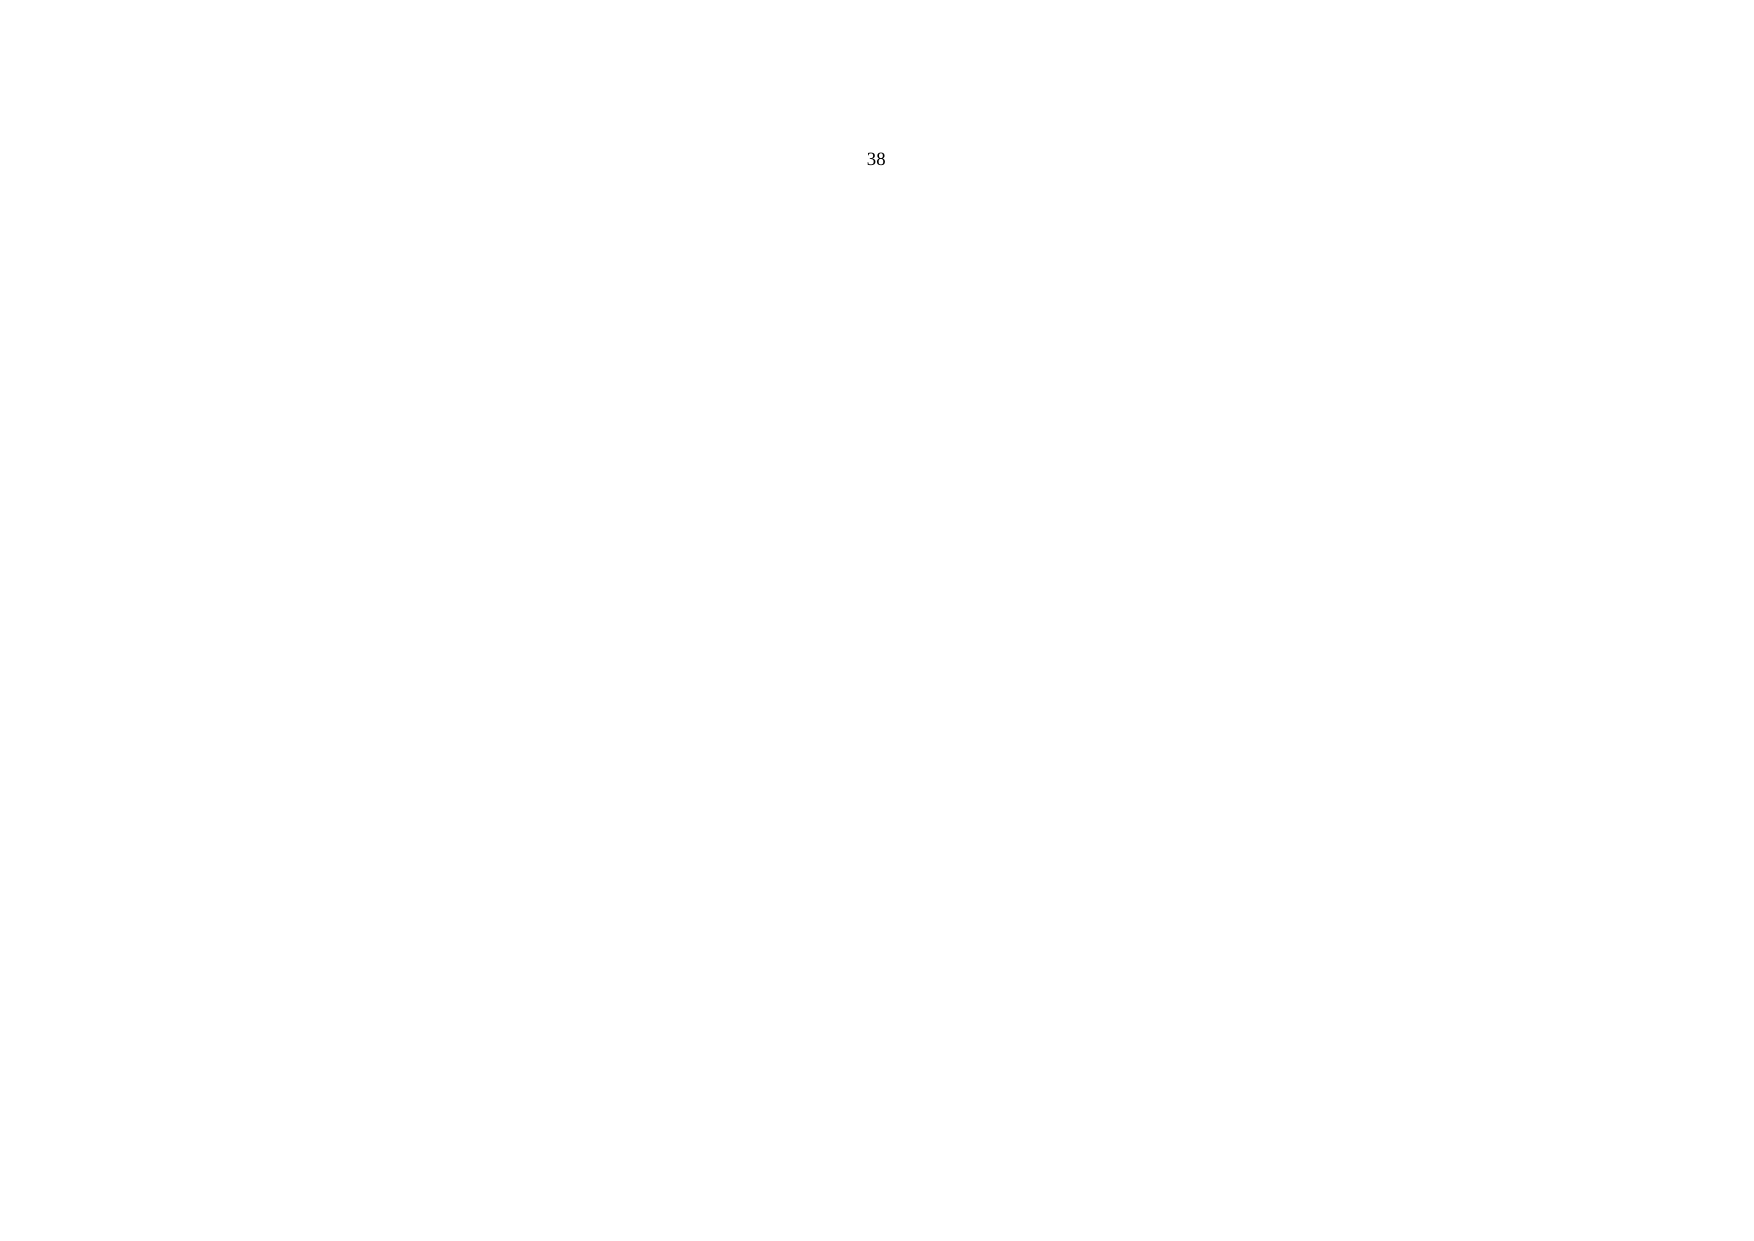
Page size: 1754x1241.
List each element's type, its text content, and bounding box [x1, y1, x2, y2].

text 38 [139, 148, 1612, 169]
